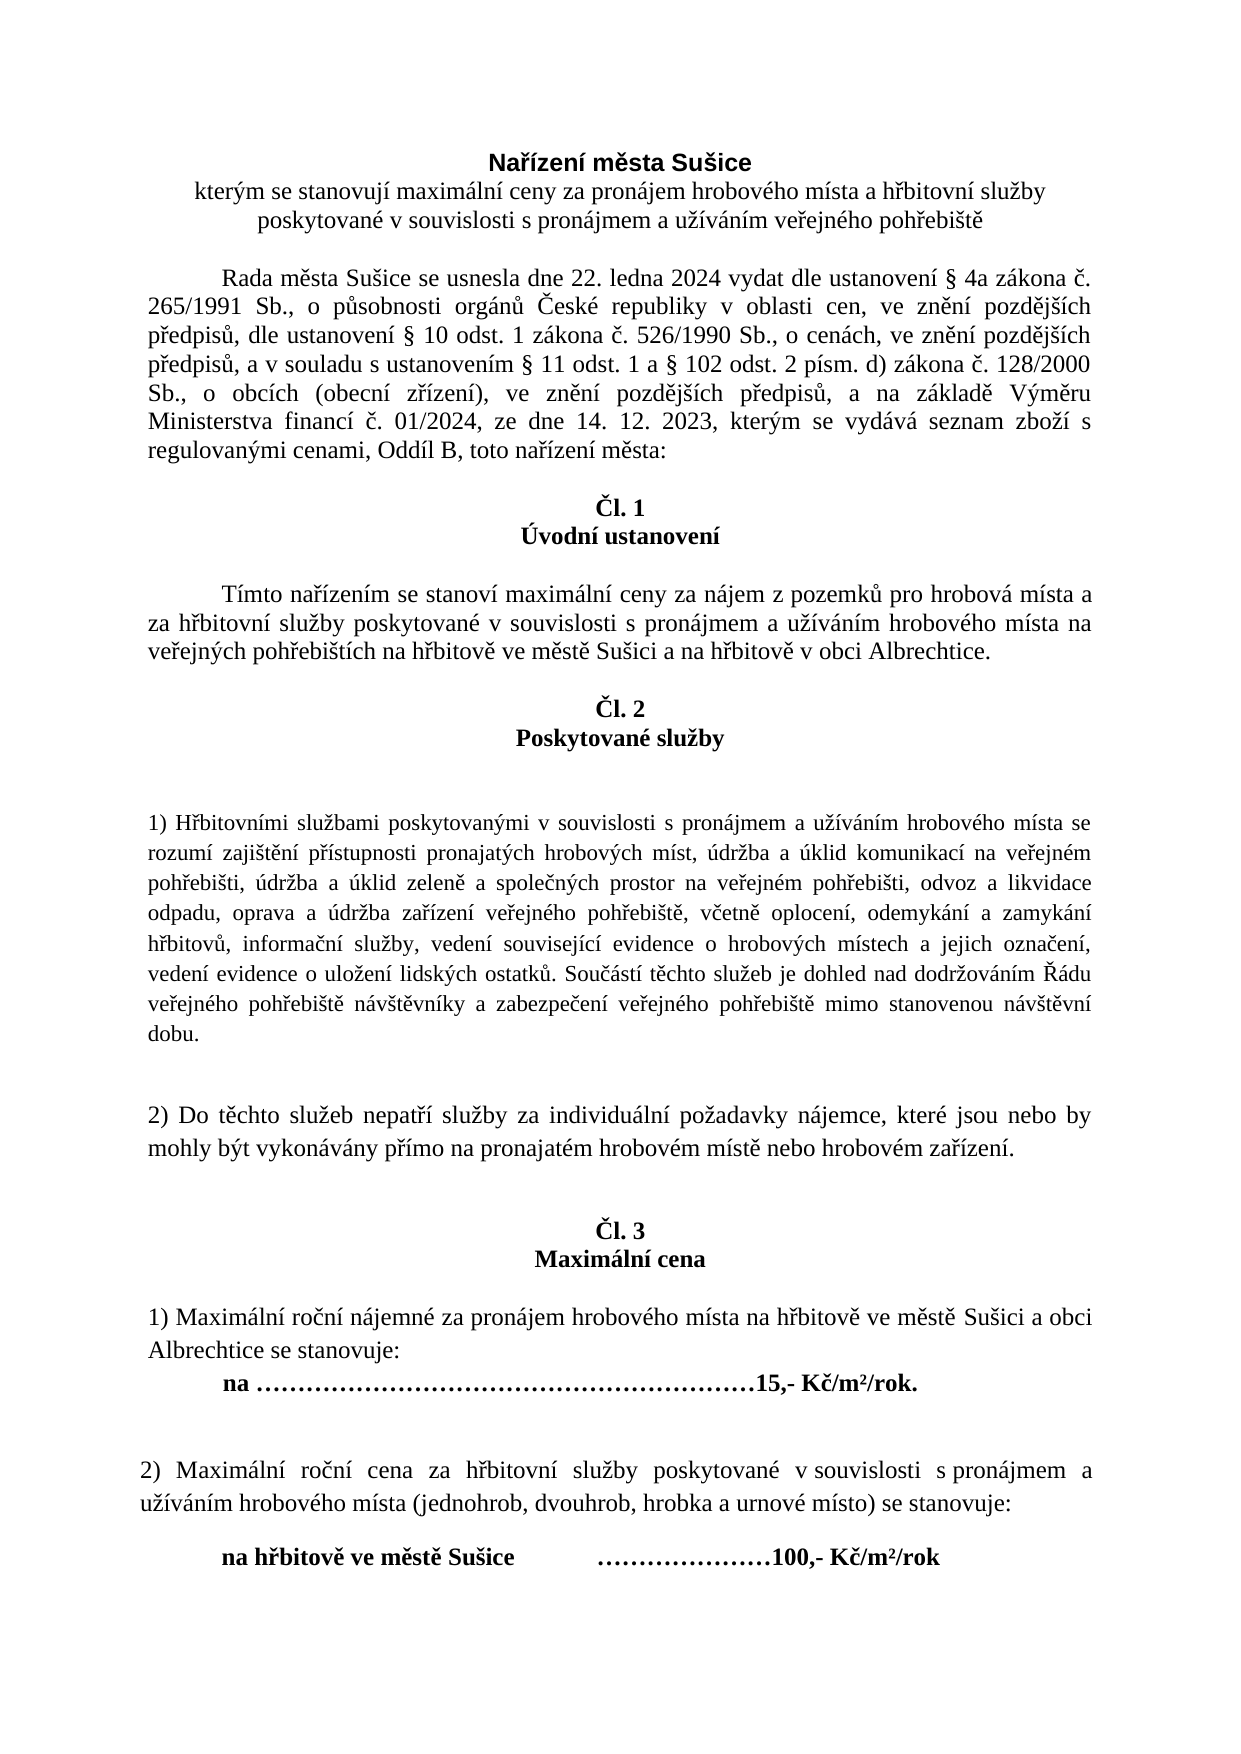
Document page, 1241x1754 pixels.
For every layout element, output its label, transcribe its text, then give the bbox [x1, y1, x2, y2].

text Nařízení města Sušice [148, 148, 1093, 176]
list 1) Maximální roční nájemné za pronájem hrobového místa na hřbitově ve městě Sušici a obci Albrechtice se stanovuje: [148, 1302, 1093, 1364]
text kterým se stanovují maximální ceny za pronájem hrobového místa a hřbitovní služby poskytované v souvislosti s pronájmem a užíváním veřejného pohřebiště [148, 176, 1093, 234]
list na ……………………………………………………15,- Kč/m²/rok. [223, 1368, 1093, 1397]
text Čl. 1 [148, 493, 1093, 521]
text Úvodní ustanovení [148, 521, 1093, 550]
text Poskytované služby [148, 723, 1093, 751]
text na hřbitově ve městě Sušice …………………100,- Kč/m²/rok [221, 1542, 1093, 1571]
text 2) Do těchto služeb nepatří služby za individuální požadavky nájemce, které jsou nebo by mohly být vykonávány přímo na pronajatém hrobovém místě nebo hrobovém zařízení. [148, 1100, 1093, 1162]
text 1) Hřbitovními službami poskytovanými v souvislosti s pronájmem a užíváním hrobového místa se rozumí zajištění přístupnosti pronajatých hrobových míst, údržba a úklid komunikací na veřejném pohřebišti, údržba a úklid zeleně a společných prostor na veřejném pohřebišti, odvoz a likvidace odpadu, oprava a údržba zařízení veřejného pohřebiště, včetně oplocení, odemykání a zamykání hřbitovů, informační služby, vedení související evidence o hrobových místech a jejich označení, vedení evidence o uložení lidských ostatků. Součástí těchto služeb je dohled nad dodržováním Řádu veřejného pohřebiště návštěvníky a zabezpečení veřejného pohřebiště mimo stanovenou návštěvní dobu. [148, 809, 1093, 1047]
text Čl. 2 [148, 694, 1093, 723]
text Rada města Sušice se usnesla dne 22. ledna 2024 vydat dle ustanovení § 4a zákona č. 265/1991 Sb., o působnosti orgánů České republiky v oblasti cen, ve znění pozdějších předpisů, dle ustanovení § 10 odst. 1 zákona č. 526/1990 Sb., o cenách, ve znění pozdějších předpisů, a v souladu s ustanovením § 11 odst. 1 a § 102 odst. 2 písm. d) zákona č. 128/2000 Sb., o obcích (obecní zřízení), ve znění pozdějších předpisů, a na základě Výměru Ministerstva financí č. 01/2024, ze dne 14. 12. 2023, kterým se vydává seznam zboží s regulovanými cenami, Oddíl B, toto nařízení města: [148, 263, 1093, 464]
text Čl. 3 [148, 1216, 1093, 1244]
text Maximální cena [148, 1244, 1093, 1273]
text 2) Maximální roční cena za hřbitovní služby poskytované v souvislosti s pronájmem a užíváním hrobového místa (jednohrob, dvouhrob, hrobka a urnové místo) se stanovuje: [140, 1455, 1093, 1517]
text Tímto nařízením se stanoví maximální ceny za nájem z pozemků pro hrobová místa a za hřbitovní služby poskytované v souvislosti s pronájmem a užíváním hrobového místa na veřejných pohřebištích na hřbitově ve městě Sušici a na hřbitově v obci Albrechtice. [148, 579, 1093, 665]
